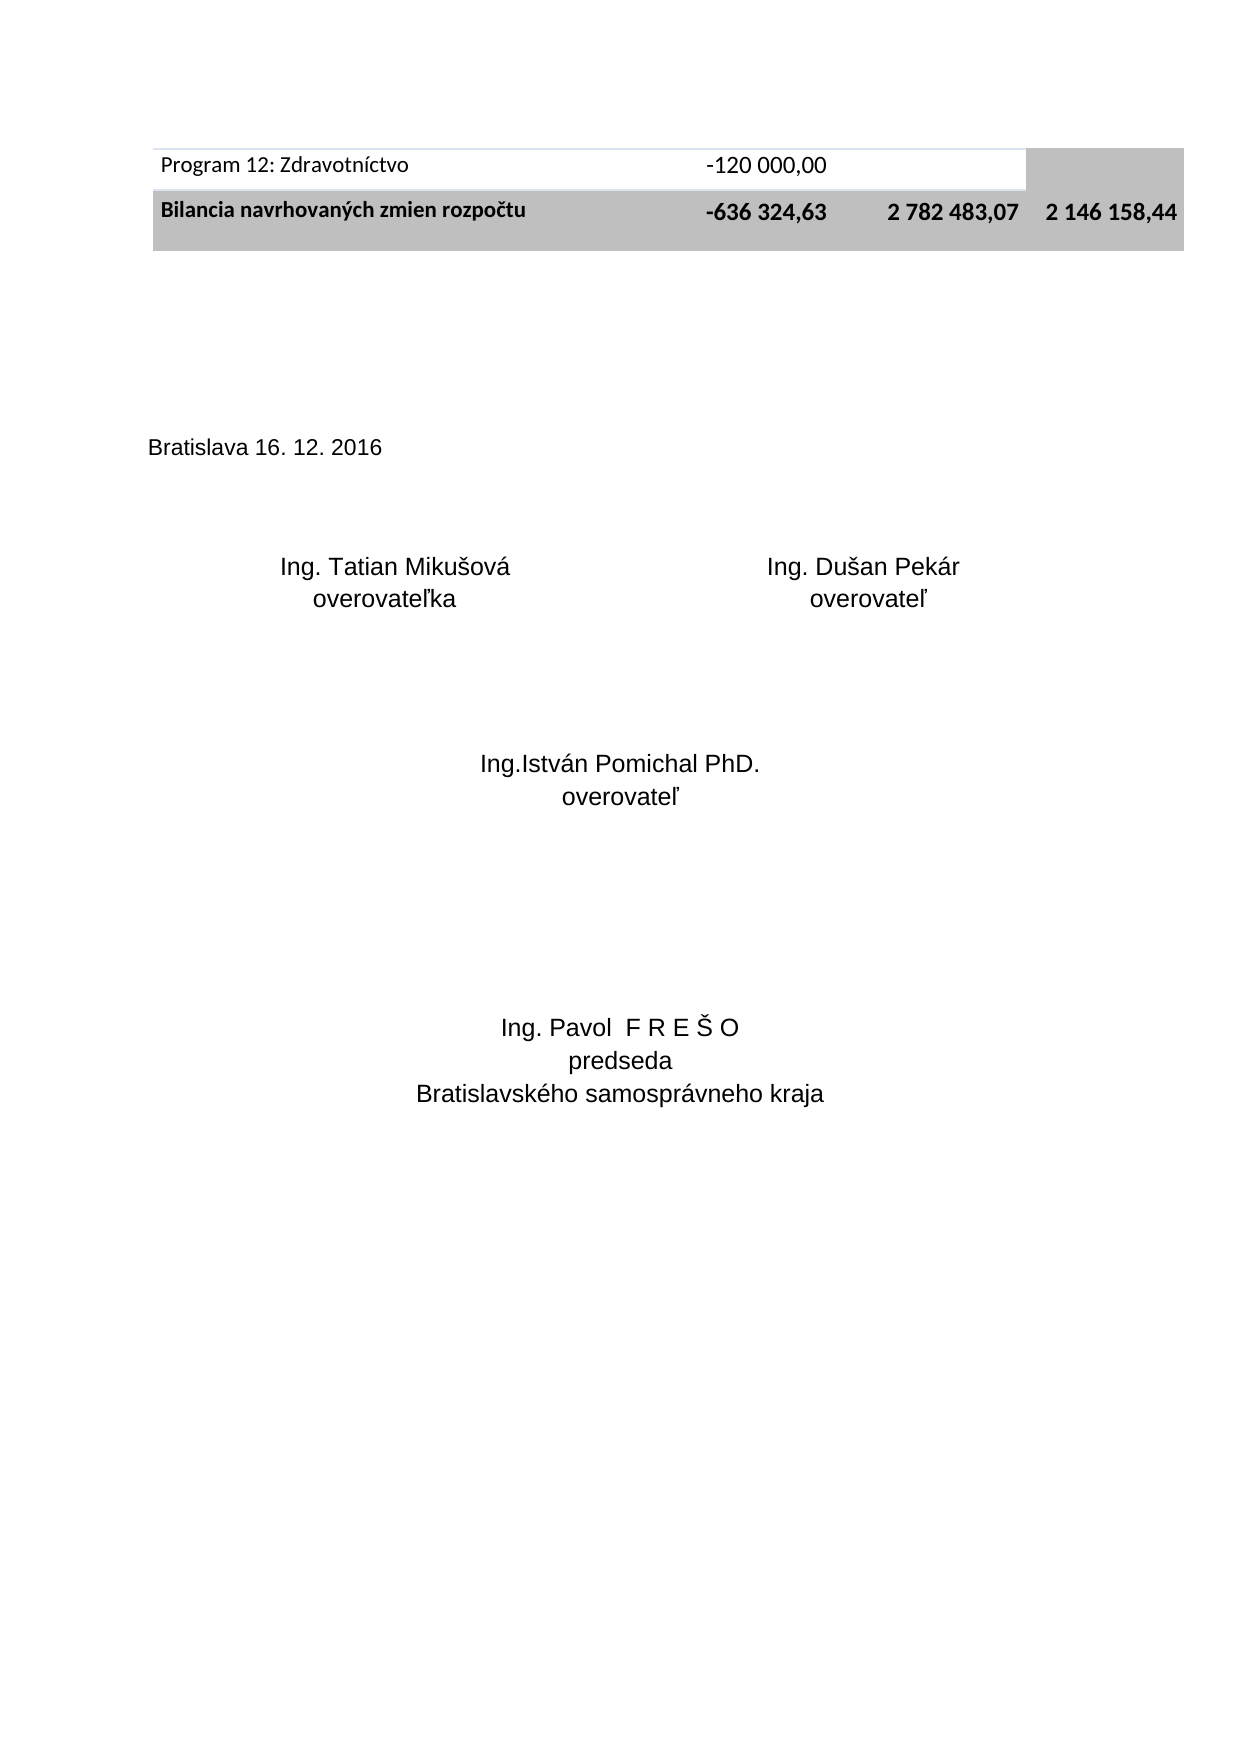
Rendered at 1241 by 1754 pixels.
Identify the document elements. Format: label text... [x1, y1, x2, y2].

text Ing. Tatian Mikušová Ing. Dušan Pekár [148, 551, 1093, 580]
table_cell -636 324,63 [657, 191, 834, 251]
text Ing. Pavol F R E Š O [148, 1013, 1093, 1042]
text overovateľ [148, 782, 1093, 811]
text overovateľka overovateľ [148, 584, 1093, 613]
text predseda [148, 1046, 1093, 1075]
table_cell 2 782 483,07 [834, 191, 1026, 251]
table_cell Program 12: Zdravotníctvo [153, 150, 657, 189]
text Bratislavského samosprávneho kraja [148, 1079, 1093, 1108]
table_cell Bilancia navrhovaných zmien rozpočtu [153, 191, 657, 251]
text Ing.István Pomichal PhD. [148, 749, 1093, 777]
table_cell 2 146 158,44 [1026, 189, 1184, 251]
table_cell [1026, 148, 1184, 189]
text Bratislava 16. 12. 2016 [148, 434, 1093, 461]
table_cell [834, 150, 1026, 189]
table_cell -120 000,00 [657, 150, 834, 189]
